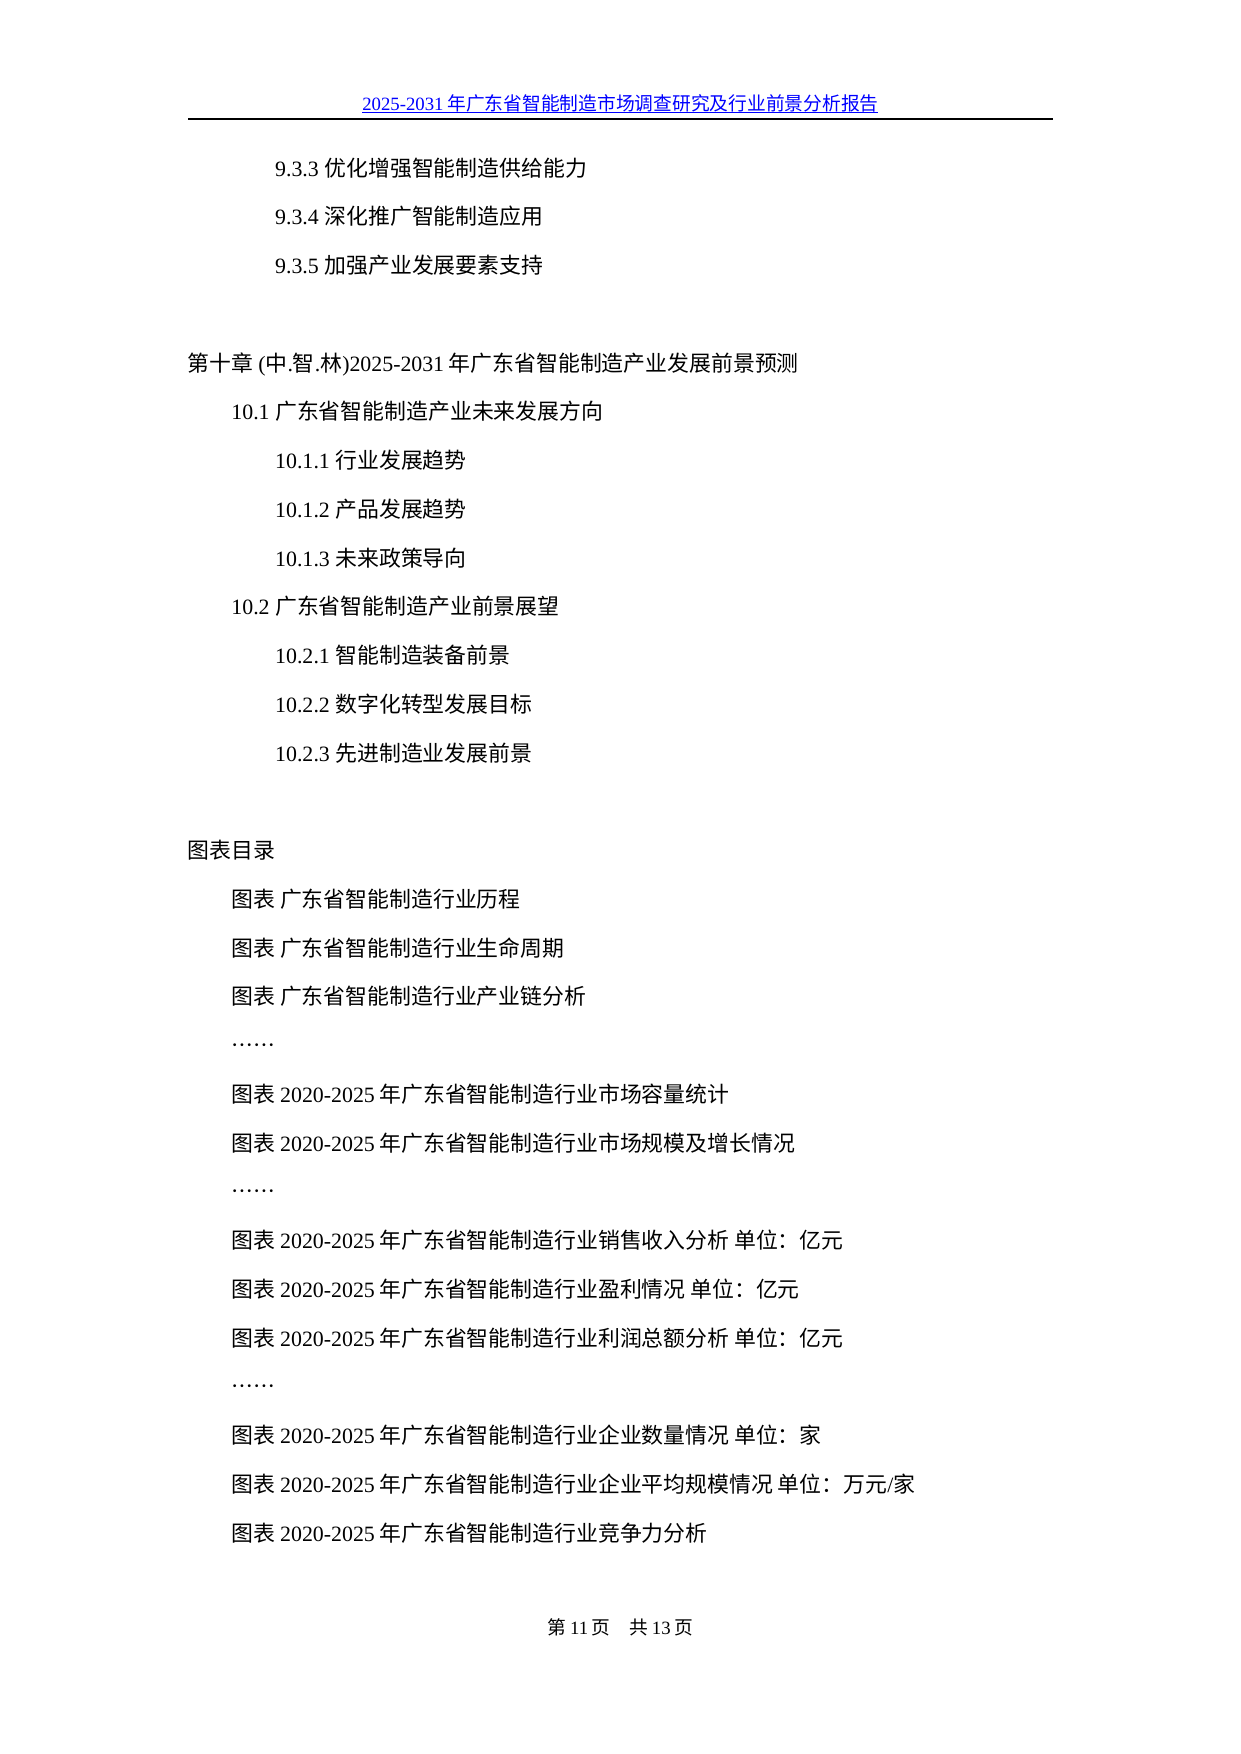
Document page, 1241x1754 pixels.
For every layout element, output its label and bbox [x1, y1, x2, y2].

text [187, 150, 1053, 1548]
